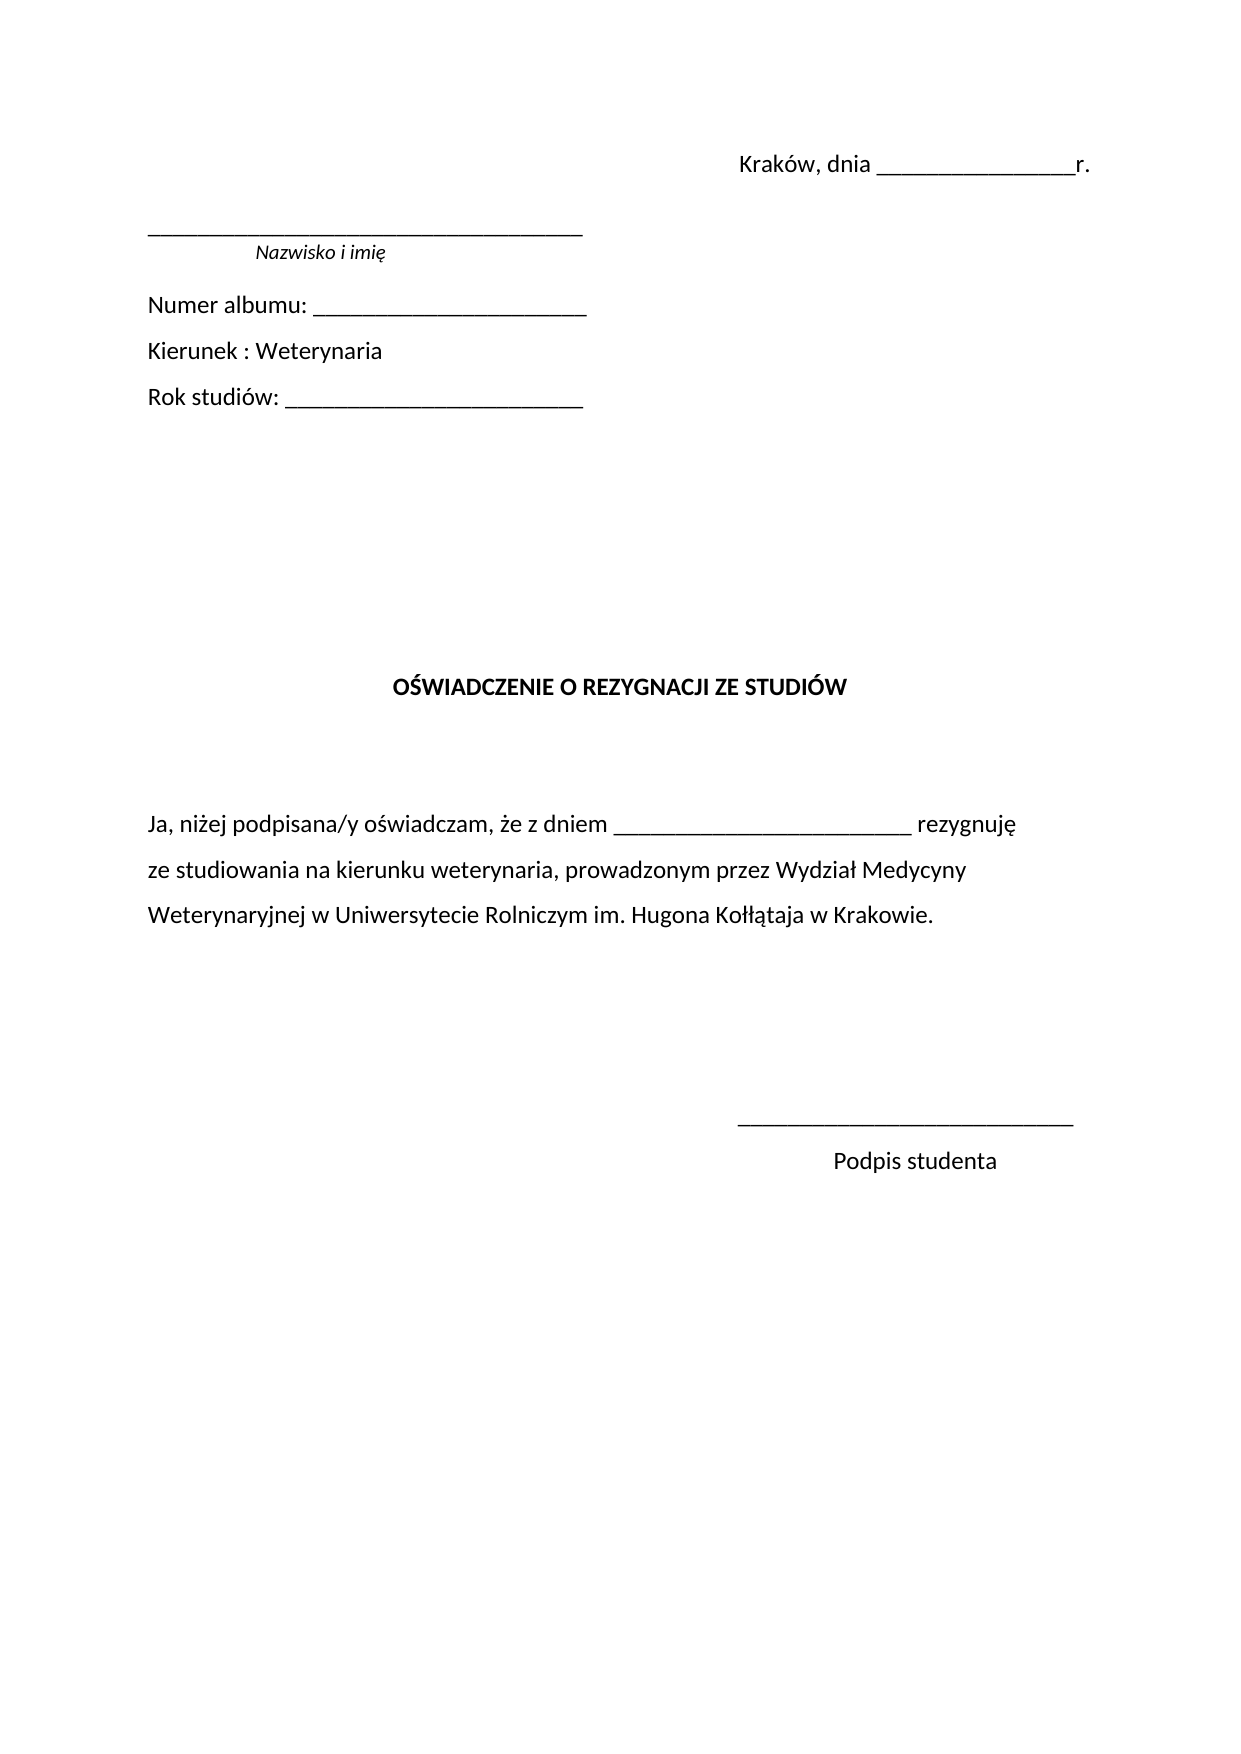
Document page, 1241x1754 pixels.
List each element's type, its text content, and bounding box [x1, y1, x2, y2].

text Numer albumu: ______________________ [148, 290, 1093, 320]
text Kierunek : Weterynaria [148, 335, 1093, 366]
text Kraków, dnia ________________r. [738, 148, 1093, 178]
text Podpis studenta [664, 1145, 1093, 1176]
text ___________________________ [664, 1100, 1093, 1130]
text OŚWIADCZENIE O REZYGNACJI ZE STUDIÓW [148, 671, 1093, 702]
text Ja, niżej podpisana/y oświadczam, że z dniem ________________________ rezygnuję ze studiowania na kierunku weterynaria, prowadzonym przez Wydział Medycyny Weterynaryjnej w Uniwersytecie Rolniczym im. Hugona Kołłątaja w Krakowie. [148, 762, 1093, 973]
text ___________________________________ [148, 209, 1093, 239]
text Nazwisko i imię [148, 239, 1093, 265]
text Rok studiów: ________________________ [148, 381, 1093, 412]
